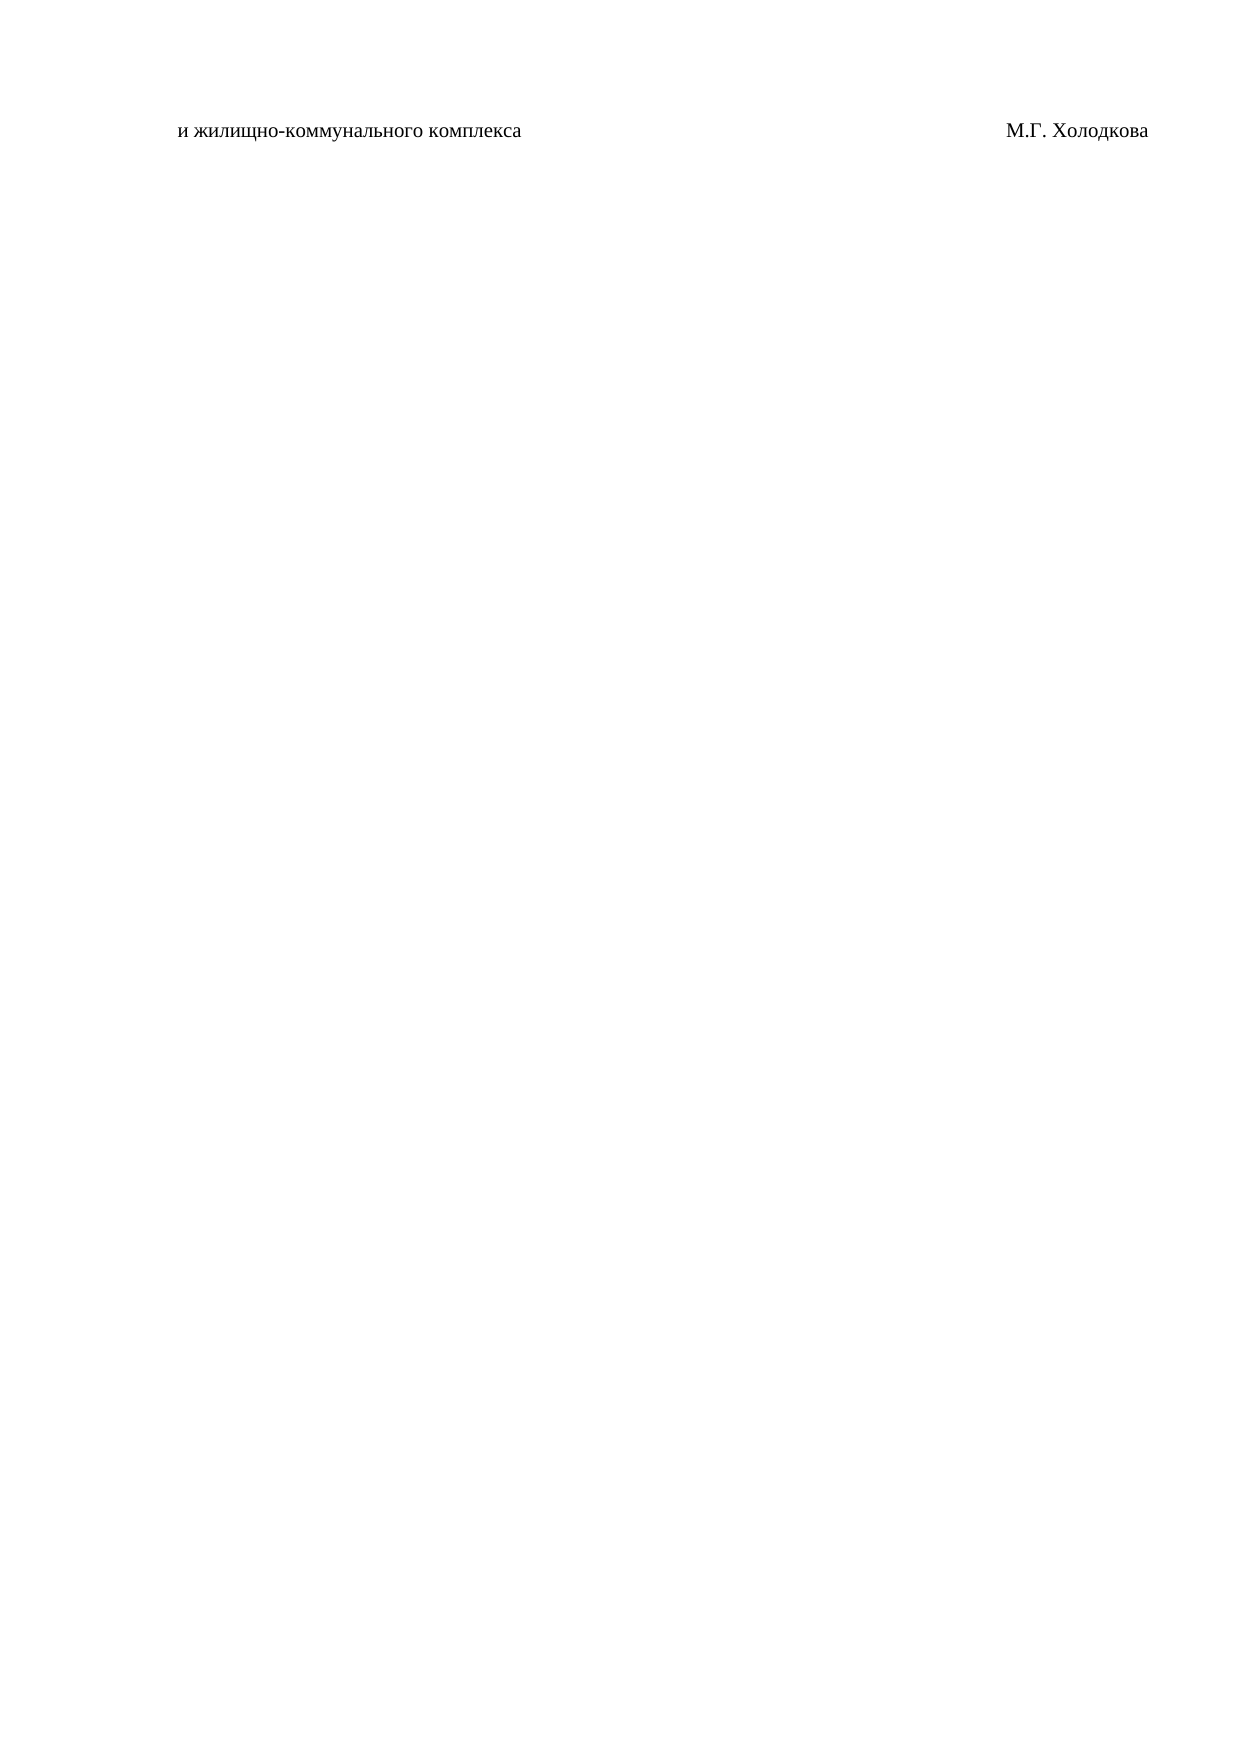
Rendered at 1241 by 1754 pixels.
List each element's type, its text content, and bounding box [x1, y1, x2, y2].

text и жилищно-коммунального комплекса М.Г. Холодкова [177, 118, 1152, 142]
